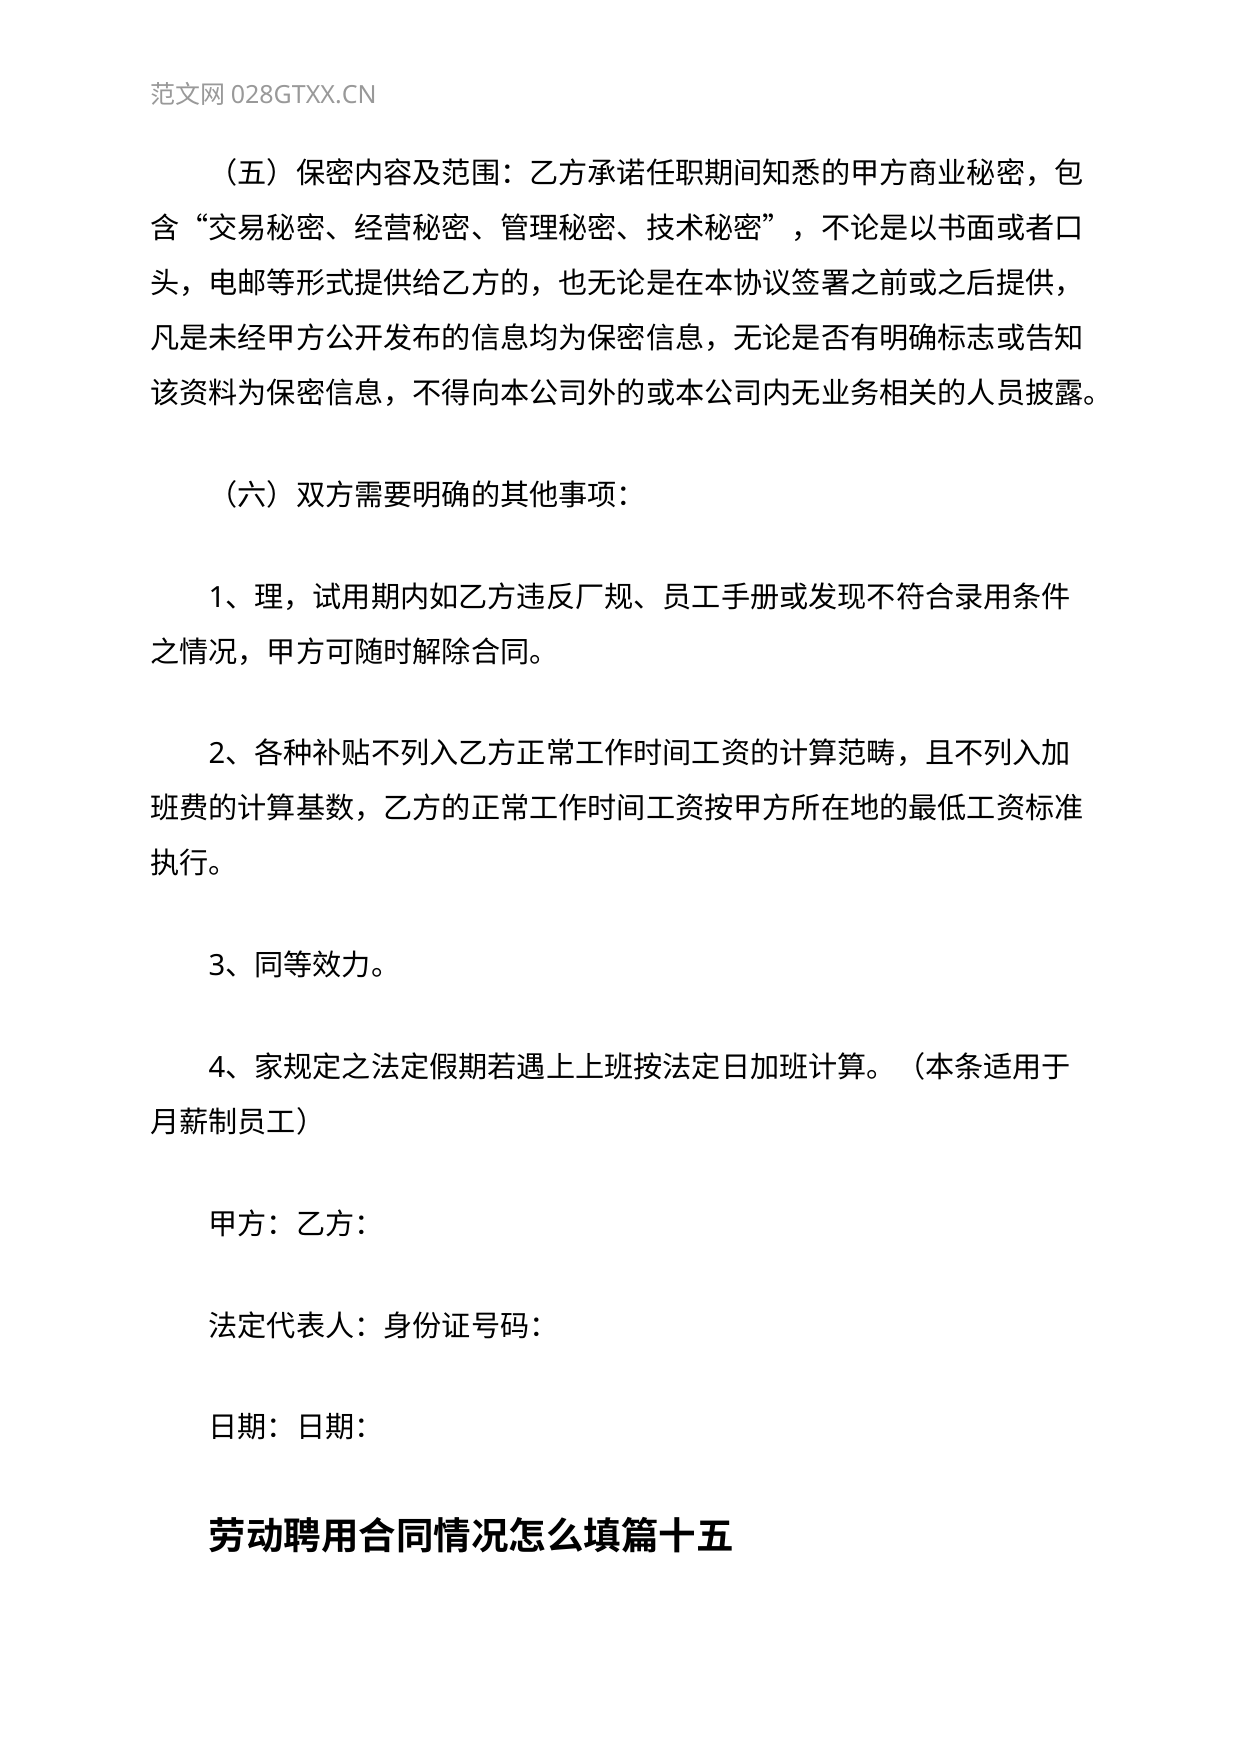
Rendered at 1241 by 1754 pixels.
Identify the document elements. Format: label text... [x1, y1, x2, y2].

text 2、各种补贴不列入乙方正常工作时间工资的计算范畴，且不列入加班费的计算基数，乙方的正常工作时间工资按甲方所在地的最低工资标准执行。 [150, 730, 1090, 882]
text 1、理，试用期内如乙方违反厂规、员工手册或发现不符合录用条件之情况，甲方可随时解除合同。 [150, 573, 1090, 670]
text 法定代表人：身份证号码： [150, 1302, 1090, 1344]
text 日期：日期： [150, 1404, 1090, 1446]
text 3、同等效力。 [150, 942, 1090, 984]
text 劳动聘用合同情况怎么填篇十五 [150, 1506, 1090, 1560]
text 4、家规定之法定假期若遇上上班按法定日加班计算。（本条适用于月薪制员工） [150, 1043, 1090, 1141]
text 甲方：乙方： [150, 1200, 1090, 1243]
text （六）双方需要明确的其他事项： [150, 471, 1090, 514]
text （五）保密内容及范围：乙方承诺任职期间知悉的甲方商业秘密，包含“交易秘密、经营秘密、管理秘密、技术秘密”，不论是以书面或者口头，电邮等形式提供给乙方的，也无论是在本协议签署之前或之后提供，凡是未经甲方公开发布的信息均为保密信息，无论是否有明确标志或告知该资料为保密信息，不得向本公司外的或本公司内无业务相关的人员披露。 [150, 150, 1090, 412]
